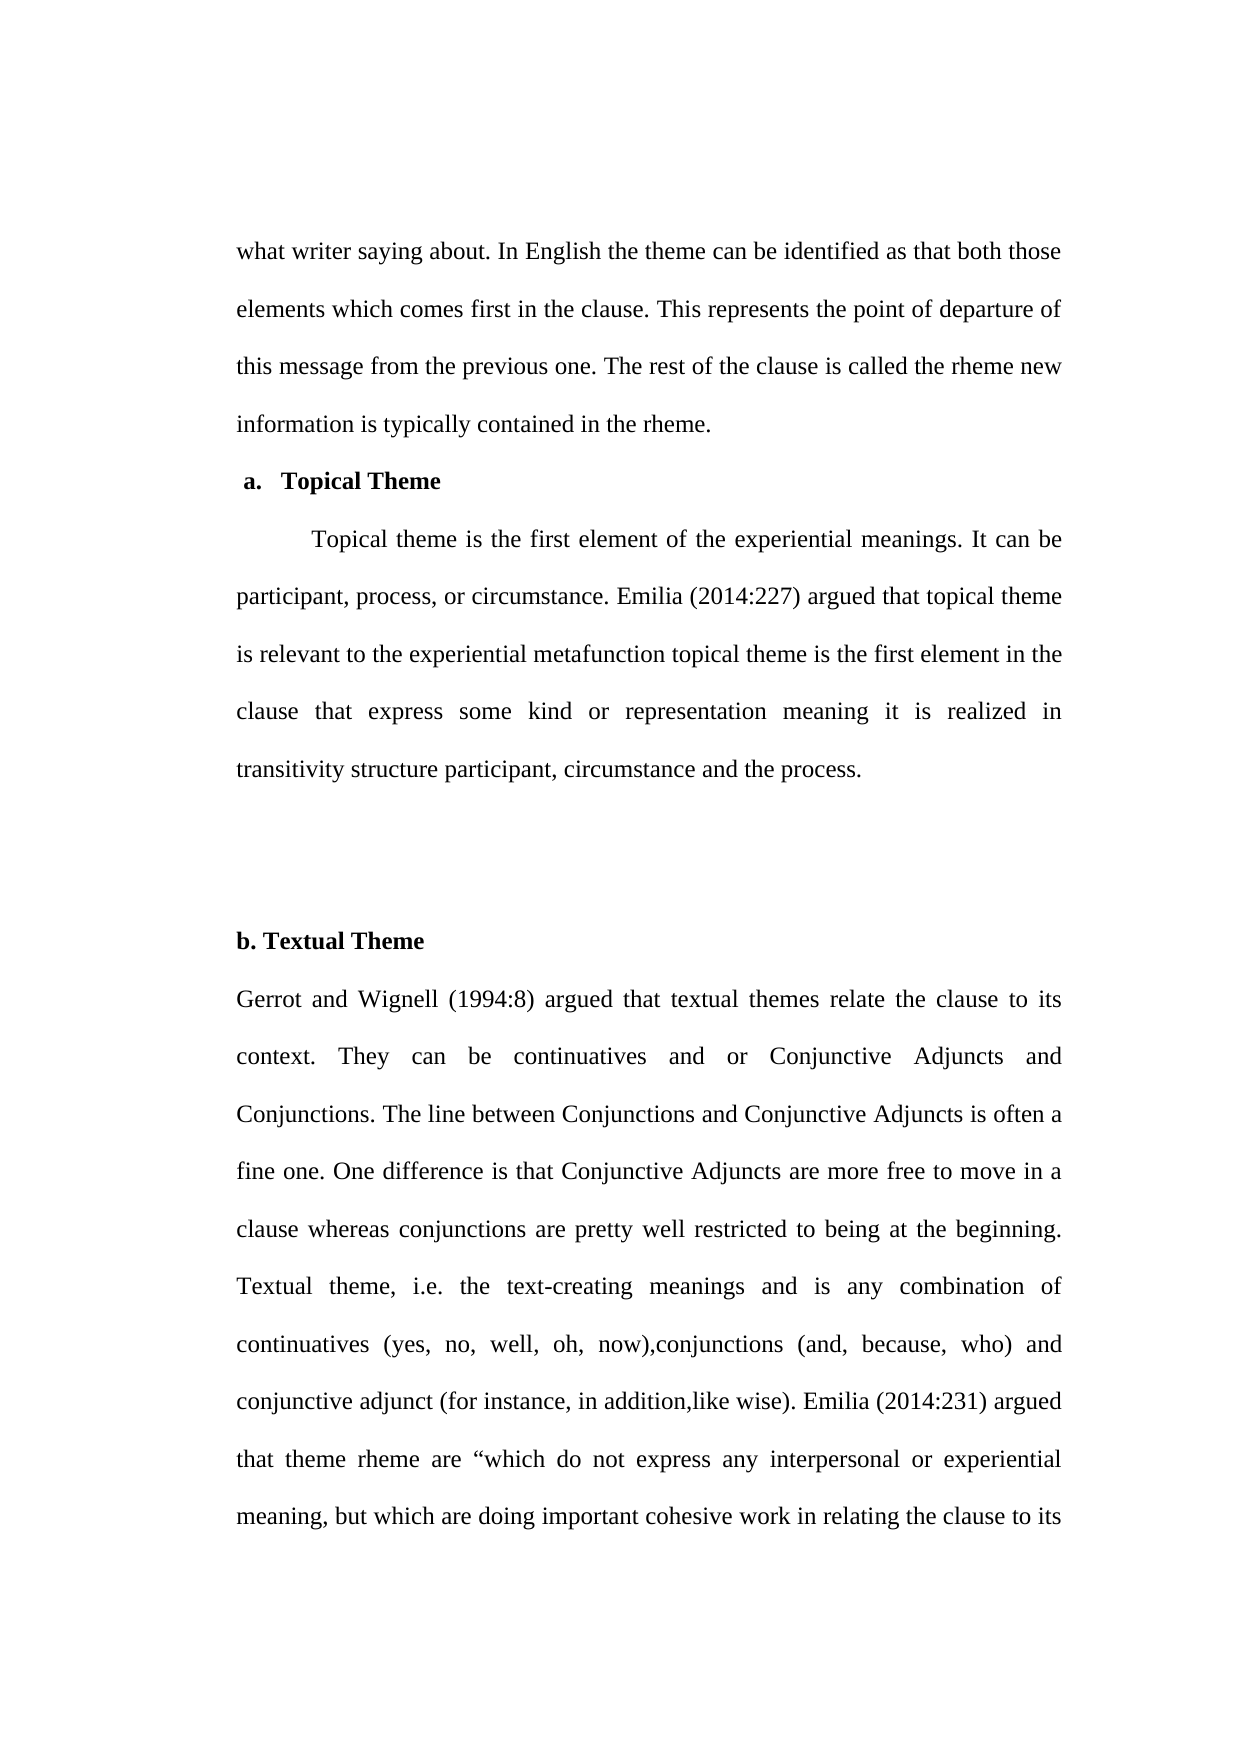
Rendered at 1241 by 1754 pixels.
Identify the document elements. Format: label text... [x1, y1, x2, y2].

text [236, 984, 1063, 1530]
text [236, 236, 1063, 437]
text Topical theme is the first element of the experiential meanings. It can be participant, process, or circumstance. Emilia (2014:227) argued that topical theme is relevant to the experiential metafunction topical theme is the first element in the clause that express some kind or representation meaning it is realized in transitivity structure participant, circumstance and the process. [236, 524, 1063, 782]
list Topical Theme [243, 466, 1063, 495]
text b. Textual Theme [236, 926, 1063, 955]
